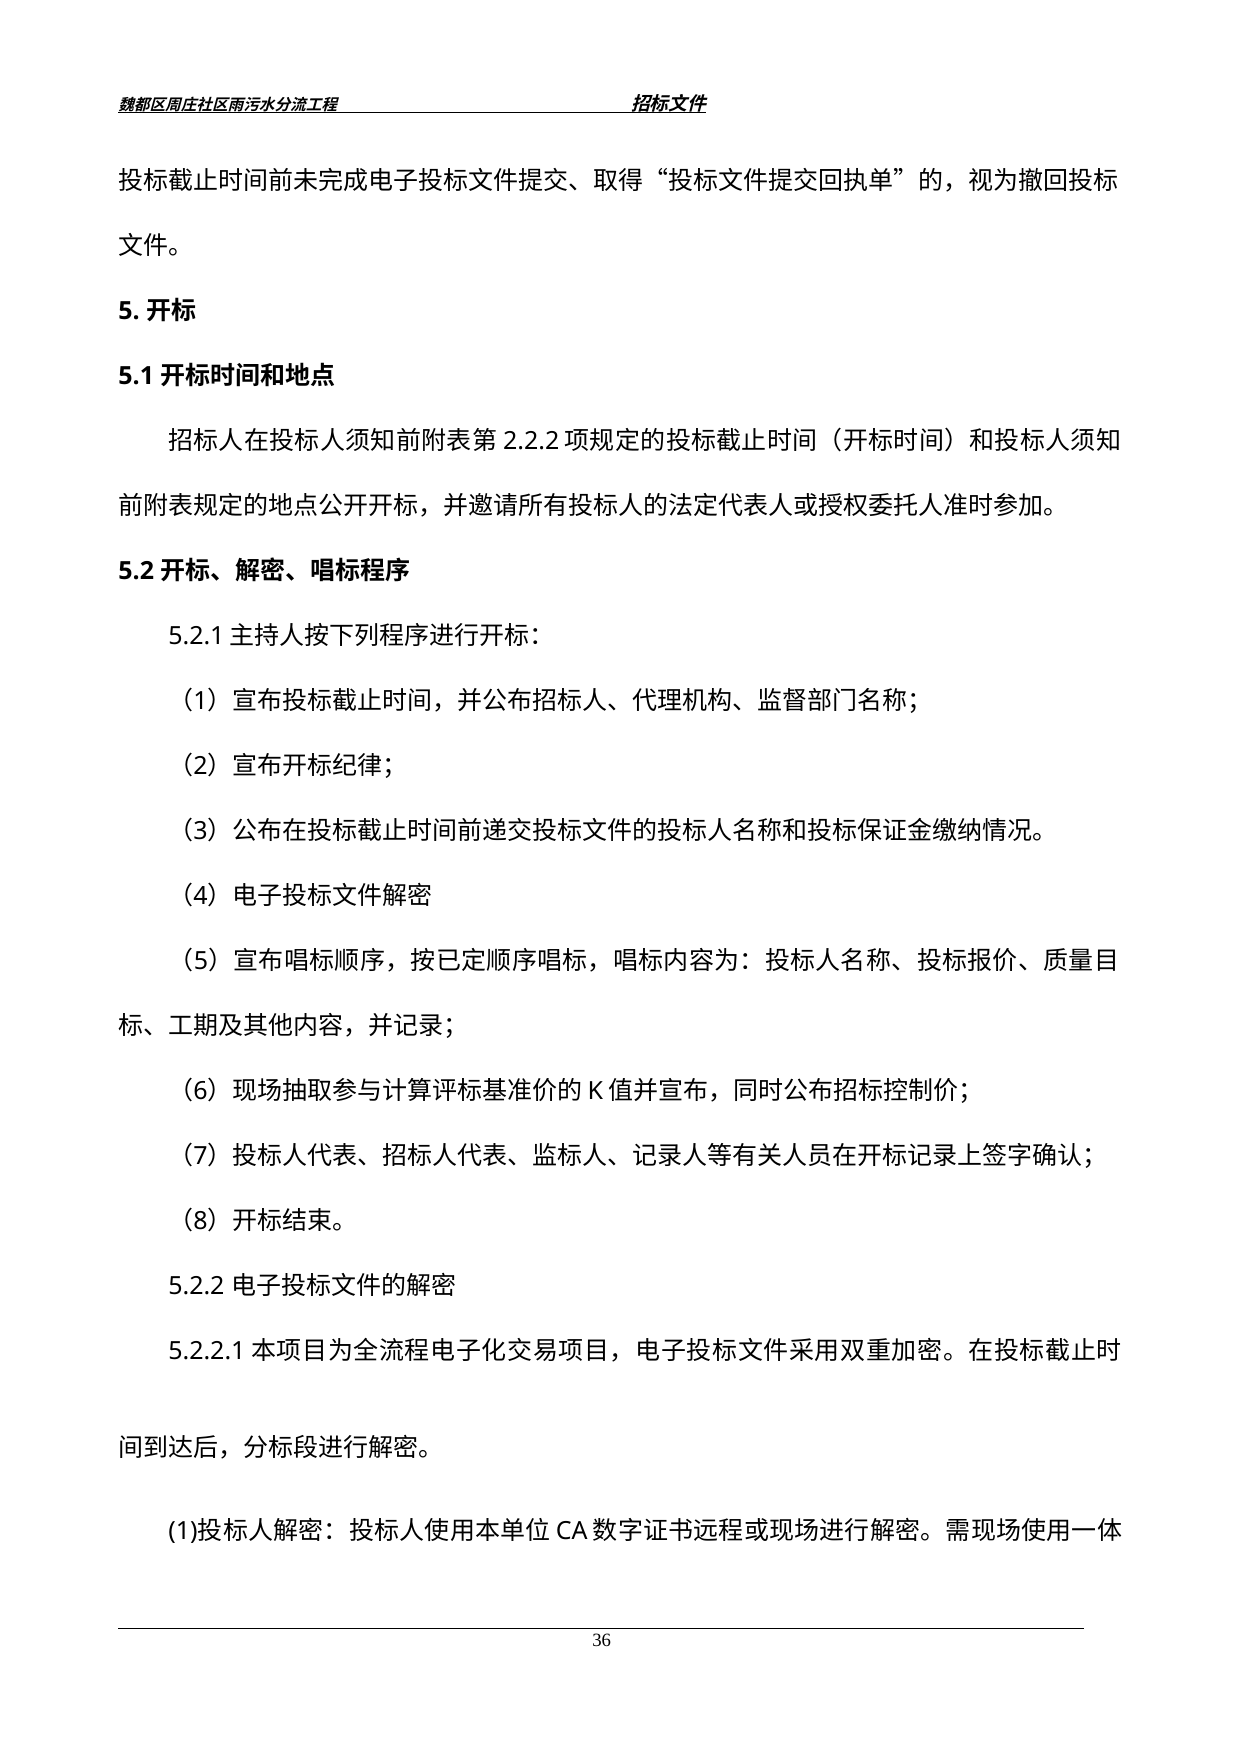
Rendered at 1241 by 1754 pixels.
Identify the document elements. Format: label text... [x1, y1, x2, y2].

text （3）公布在投标截止时间前递交投标文件的投标人名称和投标保证金缴纳情况。 [118, 796, 1122, 861]
text （5）宣布唱标顺序，按已定顺序唱标，唱标内容为：投标人名称、投标报价、质量目标、工期及其他内容，并记录； [118, 926, 1122, 1056]
text （1）宣布投标截止时间，并公布招标人、代理机构、监督部门名称； [118, 666, 1122, 731]
text （2）宣布开标纪律； [118, 731, 1122, 796]
text 5.2.2.1本项目为全流程电子化交易项目，电子投标文件采用双重加密。在投标截止时间到达后，分标段进行解密。 [118, 1316, 1122, 1478]
text 5.2 开标、解密、唱标程序 [118, 536, 1122, 601]
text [118, 146, 1122, 276]
text （6）现场抽取参与计算评标基准价的K值并宣布，同时公布招标控制价； [118, 1056, 1122, 1121]
text （7）投标人代表、招标人代表、监标人、记录人等有关人员在开标记录上签字确认； [118, 1121, 1122, 1186]
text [118, 1496, 1122, 1561]
text （8）开标结束。 [118, 1186, 1122, 1251]
text 5.2.1主持人按下列程序进行开标： [118, 601, 1122, 666]
text 5.2.2 电子投标文件的解密 [118, 1251, 1122, 1316]
text 5.1 开标时间和地点 [118, 341, 1122, 406]
text 5. 开标 [118, 276, 1122, 341]
text 招标人在投标人须知前附表第2.2.2项规定的投标截止时间（开标时间）和投标人须知前附表规定的地点公开开标，并邀请所有投标人的法定代表人或授权委托人准时参加。 [118, 406, 1122, 536]
text （4）电子投标文件解密 [118, 861, 1122, 926]
